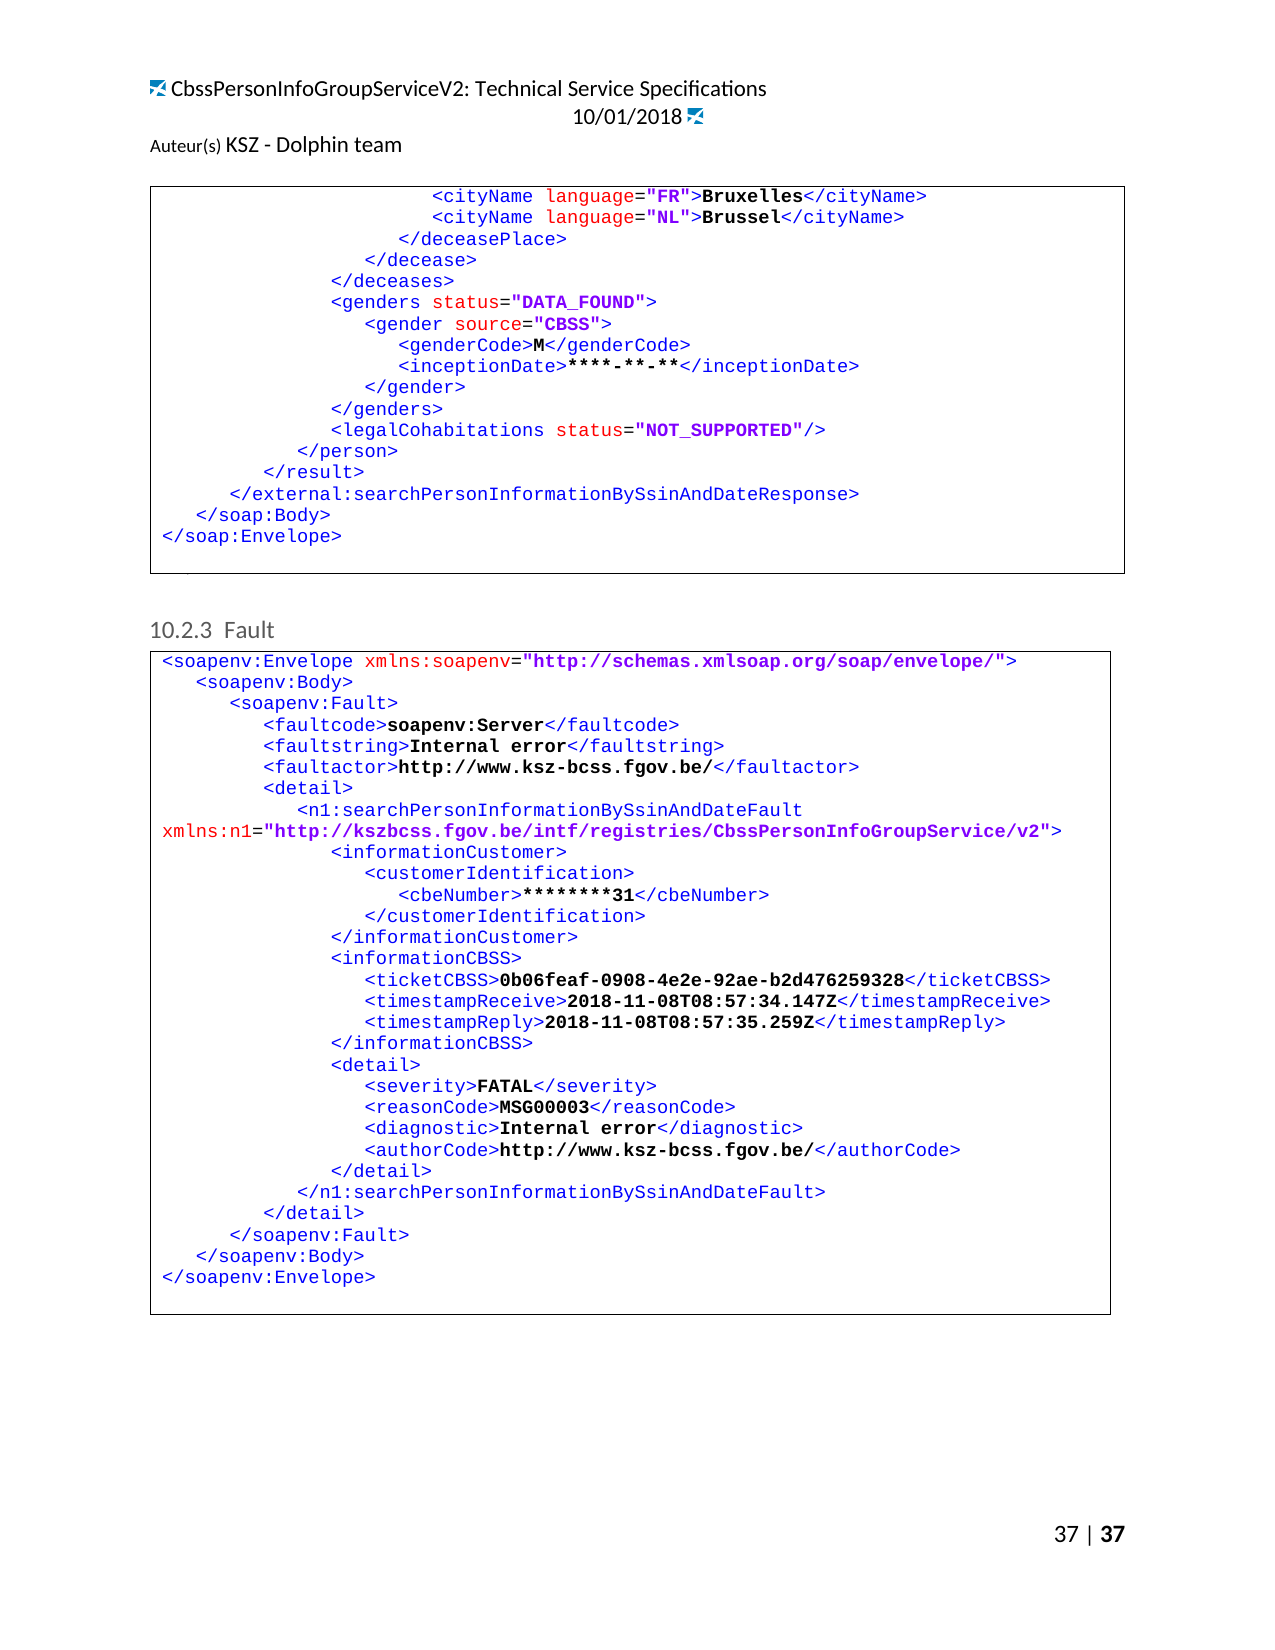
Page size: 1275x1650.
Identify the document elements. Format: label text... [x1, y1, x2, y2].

picture [150, 85, 166, 96]
table_header <soapenv:Envelope xmlns:soapenv="http://schemas.xmlsoap.org/soap/envelope/"> <soapenv:Body> <soapenv:Fault> <faultcode>soapenv:Server</faultcode> <faultstring>Internal error</faultstring> <faultactor>http://www.ksz-bcss.fgov.be/</faultactor> <detail> <n1:searchPersonInformationBySsinAndDateFault xmlns:n1="http://kszbcss.fgov.be/intf/registries/CbssPersonInfoGroupService/v2"> <informationCustomer> <customerIdentification> <cbeNumber>********31</cbeNumber> </customerIdentification> </informationCustomer> <informationCBSS> <ticketCBSS>0b06feaf-0908-4e2e-92ae-b2d476259328</ticketCBSS> <timestampReceive>2018-11-08T08:57:34.147Z</timestampReceive> <timestampReply>2018-11-08T08:57:35.259Z</timestampReply> </informationCBSS> <detail> <severity>FATAL</severity> <reasonCode>MSG00003</reasonCode> <diagnostic>Internal error</diagnostic> <authorCode>http://www.ksz-bcss.fgov.be/</authorCode> </detail> </n1:searchPersonInformationBySsinAndDateFault> </detail> </soapenv:Fault> </soapenv:Body> </soapenv:Envelope> [151, 652, 1110, 1314]
picture [687, 111, 704, 124]
subtitle Fault [149, 614, 1125, 644]
